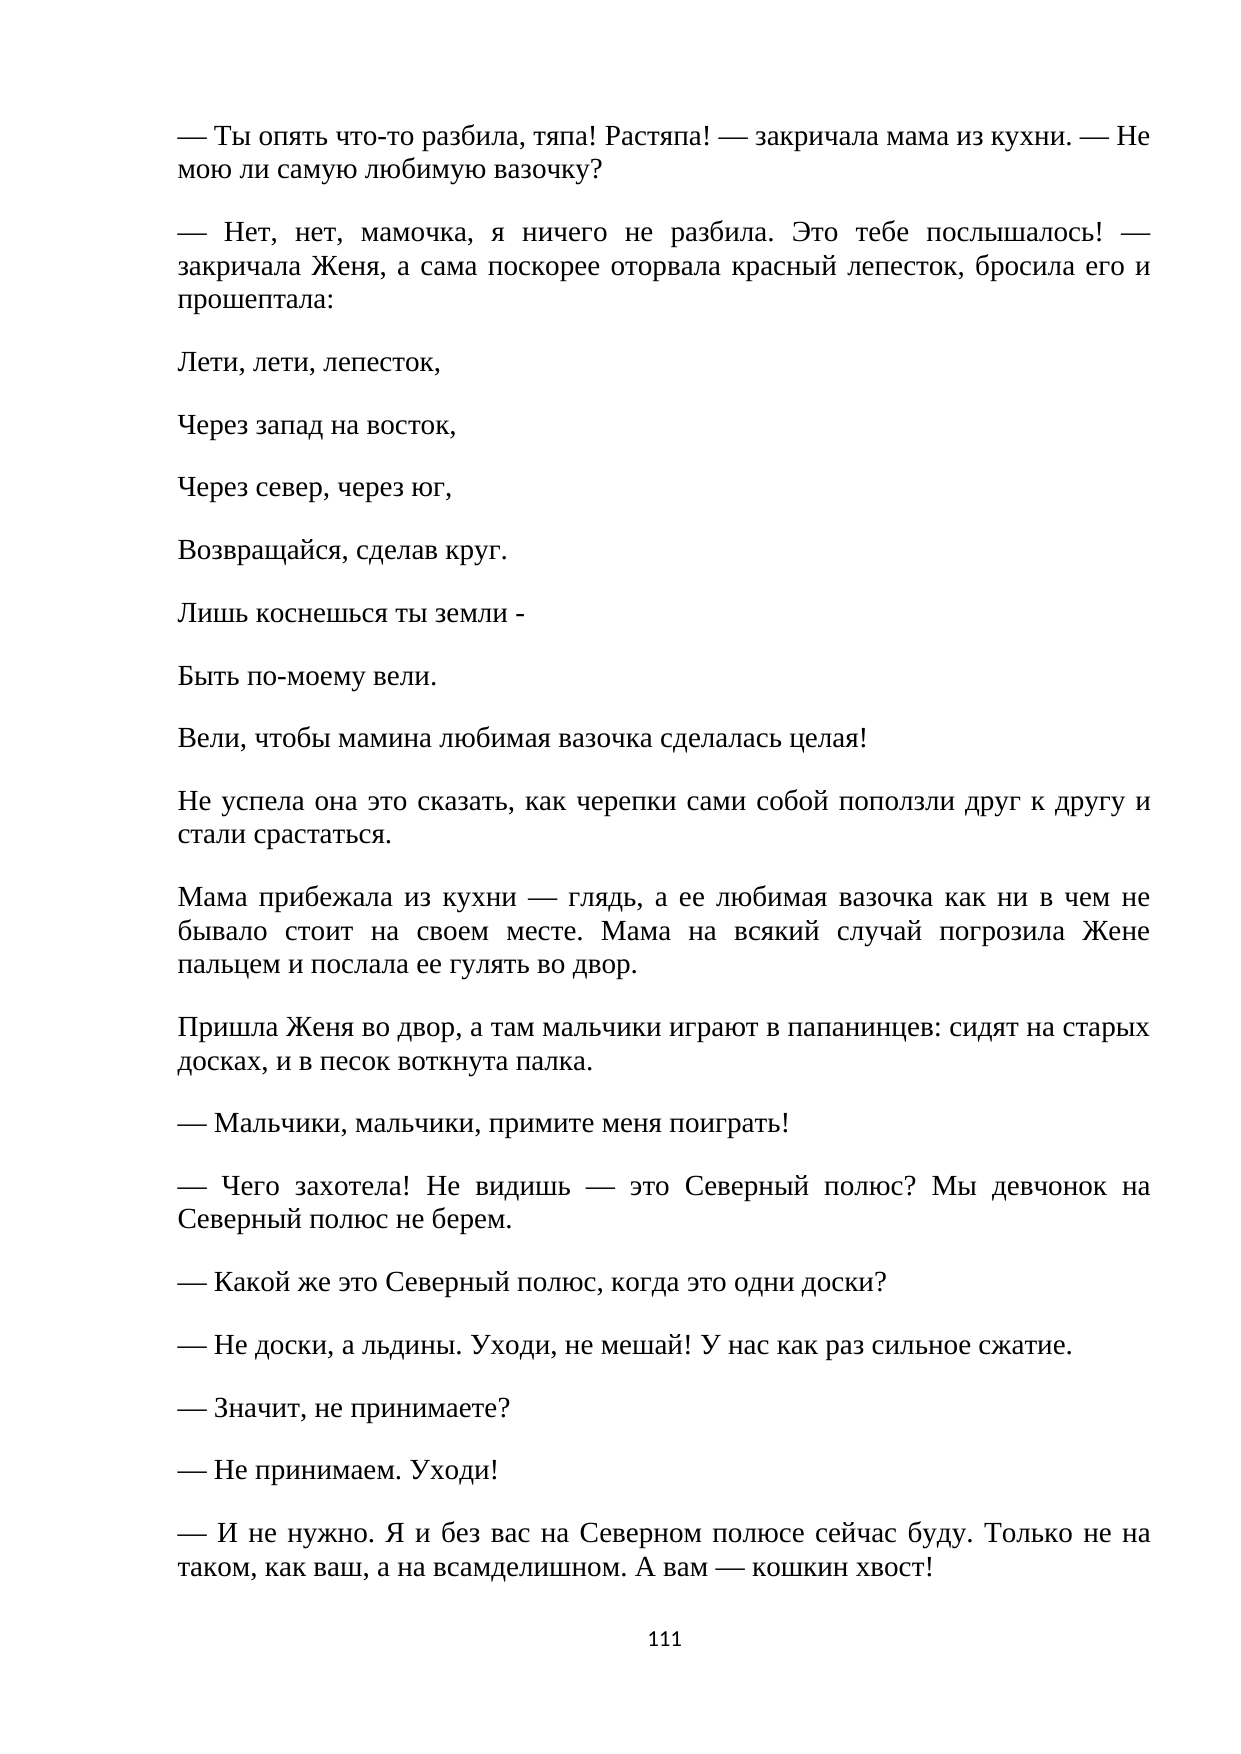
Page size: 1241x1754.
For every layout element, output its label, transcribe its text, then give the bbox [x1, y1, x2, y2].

text Не успела она это сказать, как черепки сами собой поползли друг к другу и стали срастаться. [177, 783, 1152, 850]
text — И не нужно. Я и без вас на Северном полюсе сейчас буду. Только не на таком, как ваш, а на всамделишном. А вам — кошкин хвост! [177, 1515, 1152, 1582]
text — Какой же это Северный полюс, когда это одни доски? [177, 1264, 1152, 1298]
text — Не принимаем. Уходи! [177, 1452, 1152, 1486]
text — Чего захотела! Не видишь — это Северный полюс? Мы девчонок на Северный полюс не берем. [177, 1168, 1152, 1235]
text — Мальчики, мальчики, примите меня поиграть! [177, 1105, 1152, 1139]
text — Значит, не принимаете? [177, 1390, 1152, 1423]
text Мама прибежала из кухни — глядь, а ее любимая вазочка как ни в чем не бывало стоит на своем месте. Мама на всякий случай погрозила Жене пальцем и послала ее гулять во двор. [177, 879, 1152, 980]
text — Ты опять что-то разбила, тяпа! Растяпа! — закричала мама из кухни. — Не мою ли самую любимую вазочку? [177, 118, 1152, 185]
text Быть по-моему вели. [177, 658, 1152, 691]
text — Не доски, а льдины. Уходи, не мешай! У нас как раз сильное сжатие. [177, 1327, 1152, 1361]
text — Нет, нет, мамочка, я ничего не разбила. Это тебе послышалось! — закричала Женя, а сама поскорее оторвала красный лепесток, бросила его и прошептала: [177, 214, 1152, 315]
text Лишь коснешься ты земли - [177, 595, 1152, 628]
text Лети, лети, лепесток, [177, 344, 1152, 378]
text Через запад на восток, [177, 407, 1152, 440]
text Вели, чтобы мамина любимая вазочка сделалась целая! [177, 720, 1152, 754]
text Пришла Женя во двор, а там мальчики играют в папанинцев: сидят на старых досках, и в песок воткнута палка. [177, 1009, 1152, 1076]
text Возвращайся, сделав круг. [177, 532, 1152, 566]
text Через север, через юг, [177, 469, 1152, 503]
